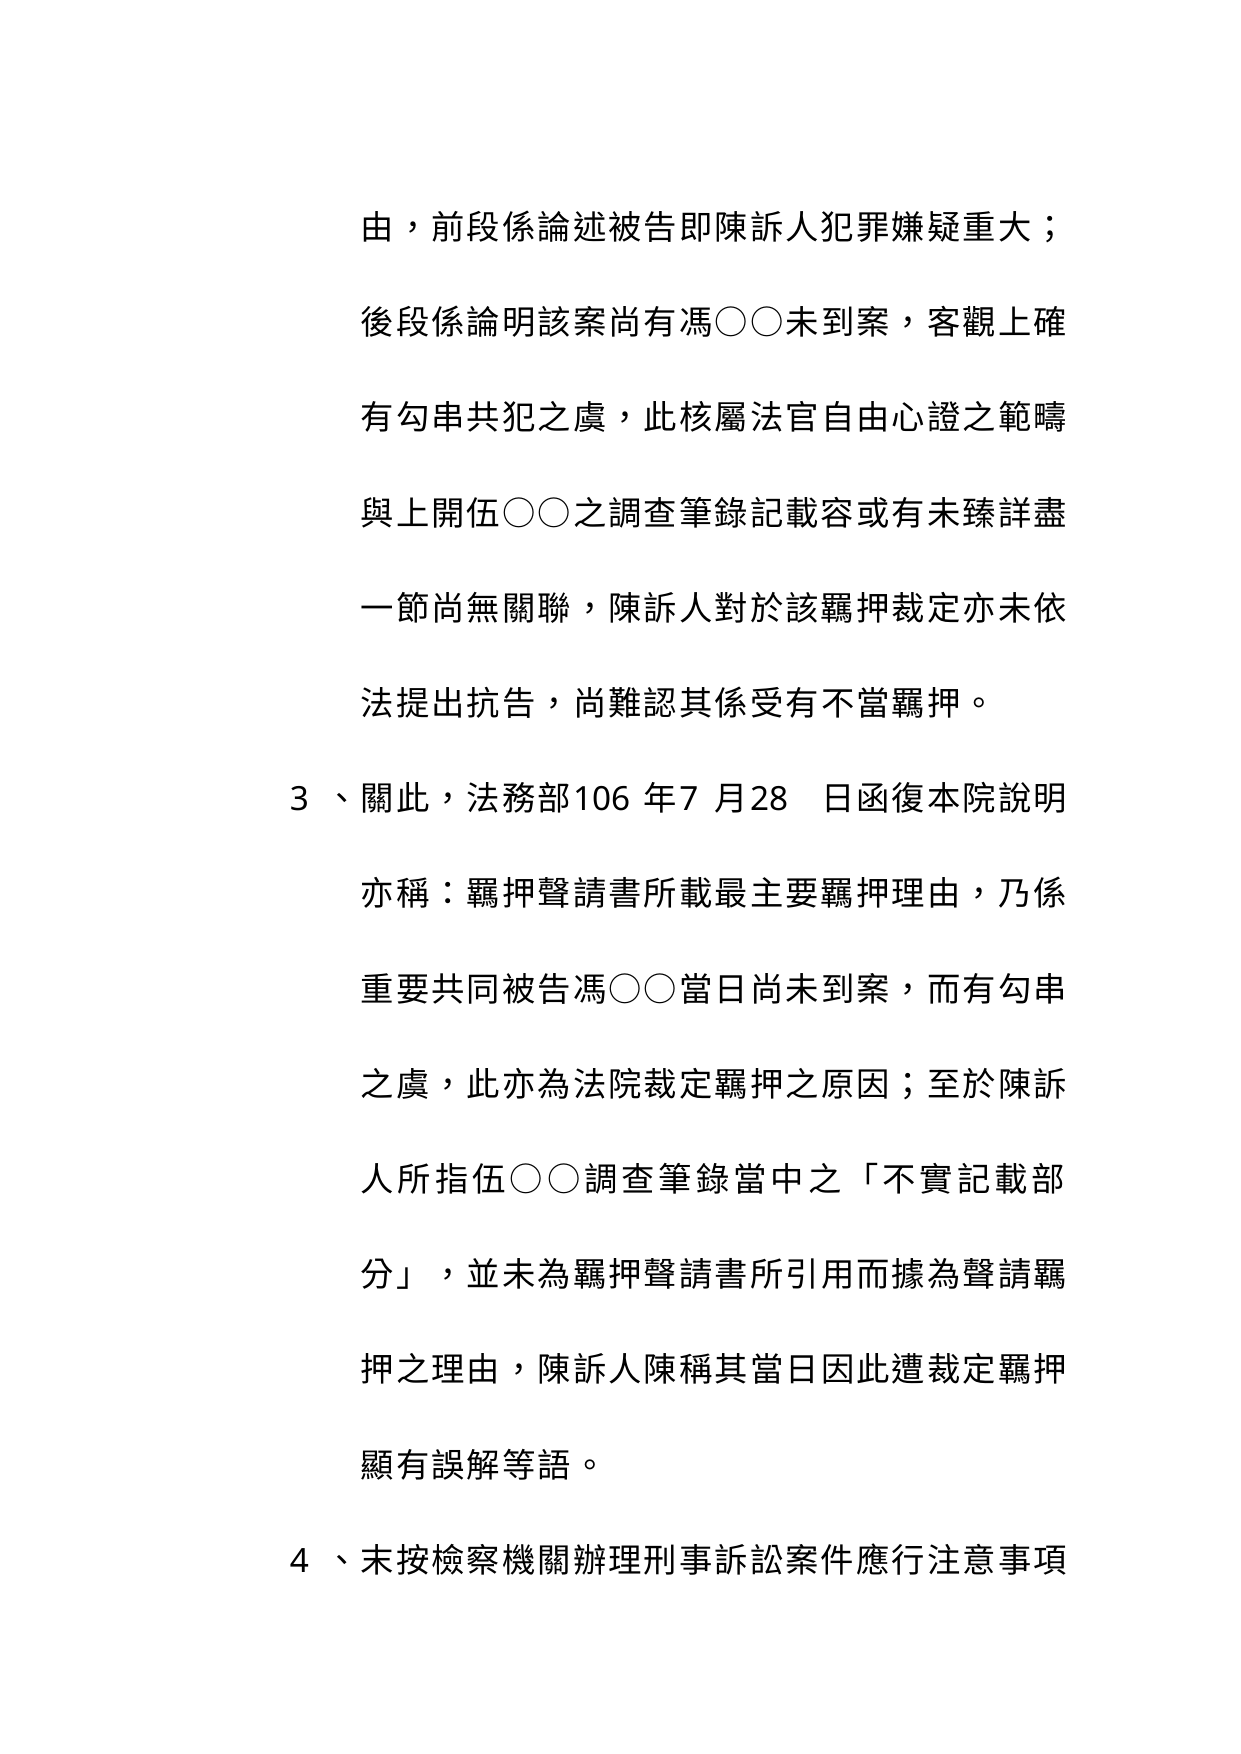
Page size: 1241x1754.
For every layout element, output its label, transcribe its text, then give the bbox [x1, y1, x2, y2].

subtitle 關此，法務部106年7月28日函復本院說明亦稱：羈押聲請書所載最主要羈押理由，乃係重要共同被告馮○○當日尚未到案，而有勾串之虞，此亦為法院裁定羈押之原因；至於陳訴人所指伍○○調查筆錄當中之「不實記載部分」，並未為羈押聲請書所引用而據為聲請羈押之理由，陳訴人陳稱其當日因此遭裁定羈押，顯有誤解等語。 [272, 748, 1069, 1510]
